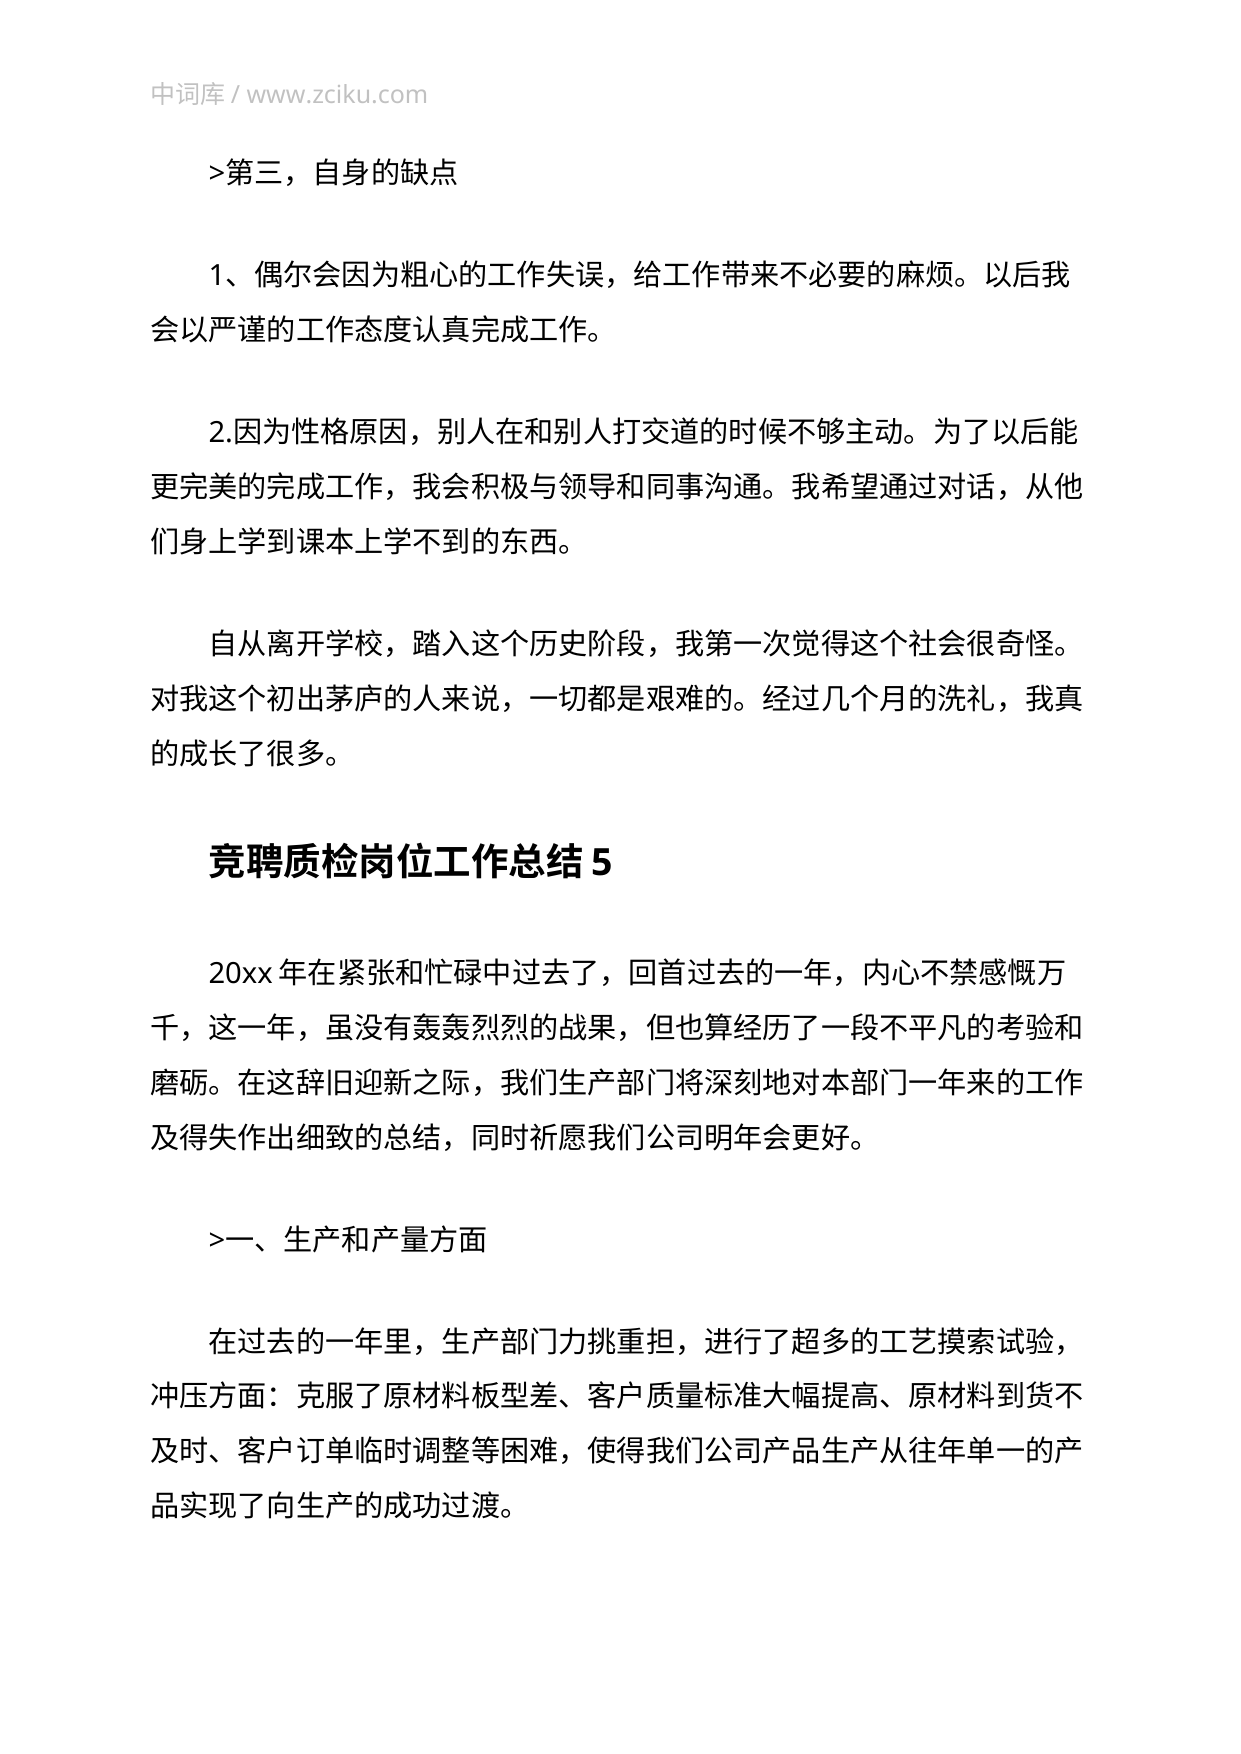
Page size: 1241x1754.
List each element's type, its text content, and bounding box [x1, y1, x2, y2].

text 自从离开学校，踏入这个历史阶段，我第一次觉得这个社会很奇怪。对我这个初出茅庐的人来说，一切都是艰难的。经过几个月的洗礼，我真的成长了很多。 [150, 620, 1090, 772]
text 20xx年在紧张和忙碌中过去了，回首过去的一年，内心不禁感慨万千，这一年，虽没有轰轰烈烈的战果，但也算经历了一段不平凡的考验和磨砺。在这辞旧迎新之际，我们生产部门将深刻地对本部门一年来的工作及得失作出细致的总结，同时祈愿我们公司明年会更好。 [150, 949, 1090, 1157]
text >一、生产和产量方面 [150, 1216, 1090, 1258]
text >第三，自身的缺点 [150, 150, 1090, 192]
text 竞聘质检岗位工作总结5 [150, 832, 1090, 886]
text 1、偶尔会因为粗心的工作失误，给工作带来不必要的麻烦。以后我会以严谨的工作态度认真完成工作。 [150, 252, 1090, 349]
text 在过去的一年里，生产部门力挑重担，进行了超多的工艺摸索试验，冲压方面：克服了原材料板型差、客户质量标准大幅提高、原材料到货不及时、客户订单临时调整等困难，使得我们公司产品生产从往年单一的产品实现了向生产的成功过渡。 [150, 1318, 1090, 1525]
text 2.因为性格原因，别人在和别人打交道的时候不够主动。为了以后能更完美的完成工作，我会积极与领导和同事沟通。我希望通过对话，从他们身上学到课本上学不到的东西。 [150, 409, 1090, 561]
